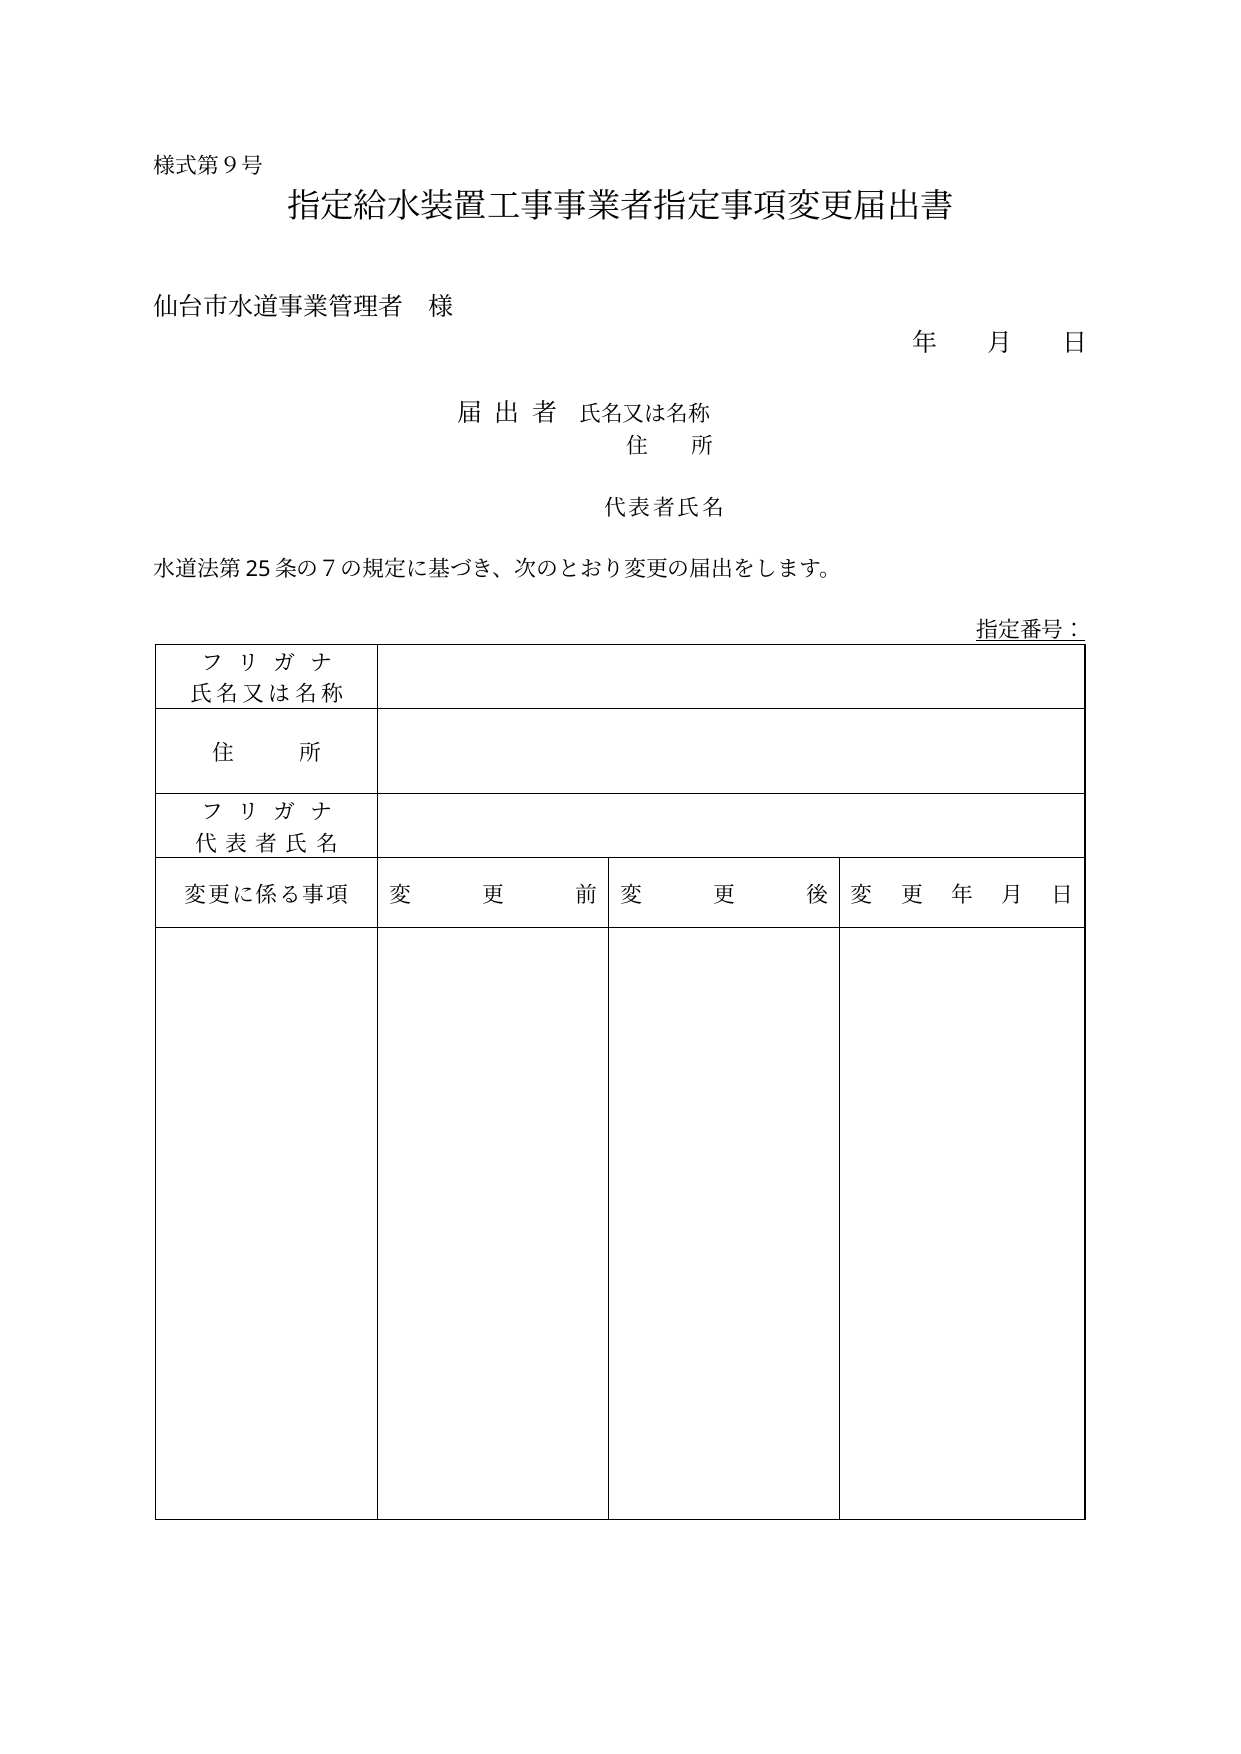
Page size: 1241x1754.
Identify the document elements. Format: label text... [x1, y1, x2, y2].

text 様式第９号 [153, 148, 1087, 179]
table_header フリガナ 氏名又は名称 [156, 645, 377, 708]
text 指定給水装置工事事業者指定事項変更届出書 [153, 179, 1087, 227]
table_header [378, 645, 1084, 708]
table_cell フリガナ 代表者氏名 [156, 794, 377, 857]
table_cell [378, 794, 1084, 857]
text 代表者氏名 [153, 490, 1087, 521]
text 住 所 [153, 429, 1087, 460]
table_cell [156, 928, 377, 1519]
table_cell 変更前 [378, 858, 608, 927]
table_cell [378, 928, 608, 1519]
text 指定番号： [153, 613, 1085, 644]
table_cell [378, 709, 1084, 793]
table_cell 変更年月日 [840, 858, 1084, 927]
text 仙台市水道事業管理者 様 [153, 287, 1087, 323]
table_cell [840, 928, 1084, 1519]
table_cell [609, 928, 839, 1519]
text 届出者 氏名又は名称 [153, 393, 1087, 429]
table_cell 変更に係る事項 [156, 858, 377, 927]
text 年 月 日 [153, 323, 1087, 359]
table_cell 住所 [156, 709, 377, 793]
text 水道法第25条の７の規定に基づき、次のとおり変更の届出をします。 [153, 551, 1087, 583]
table_cell 変更後 [609, 858, 839, 927]
